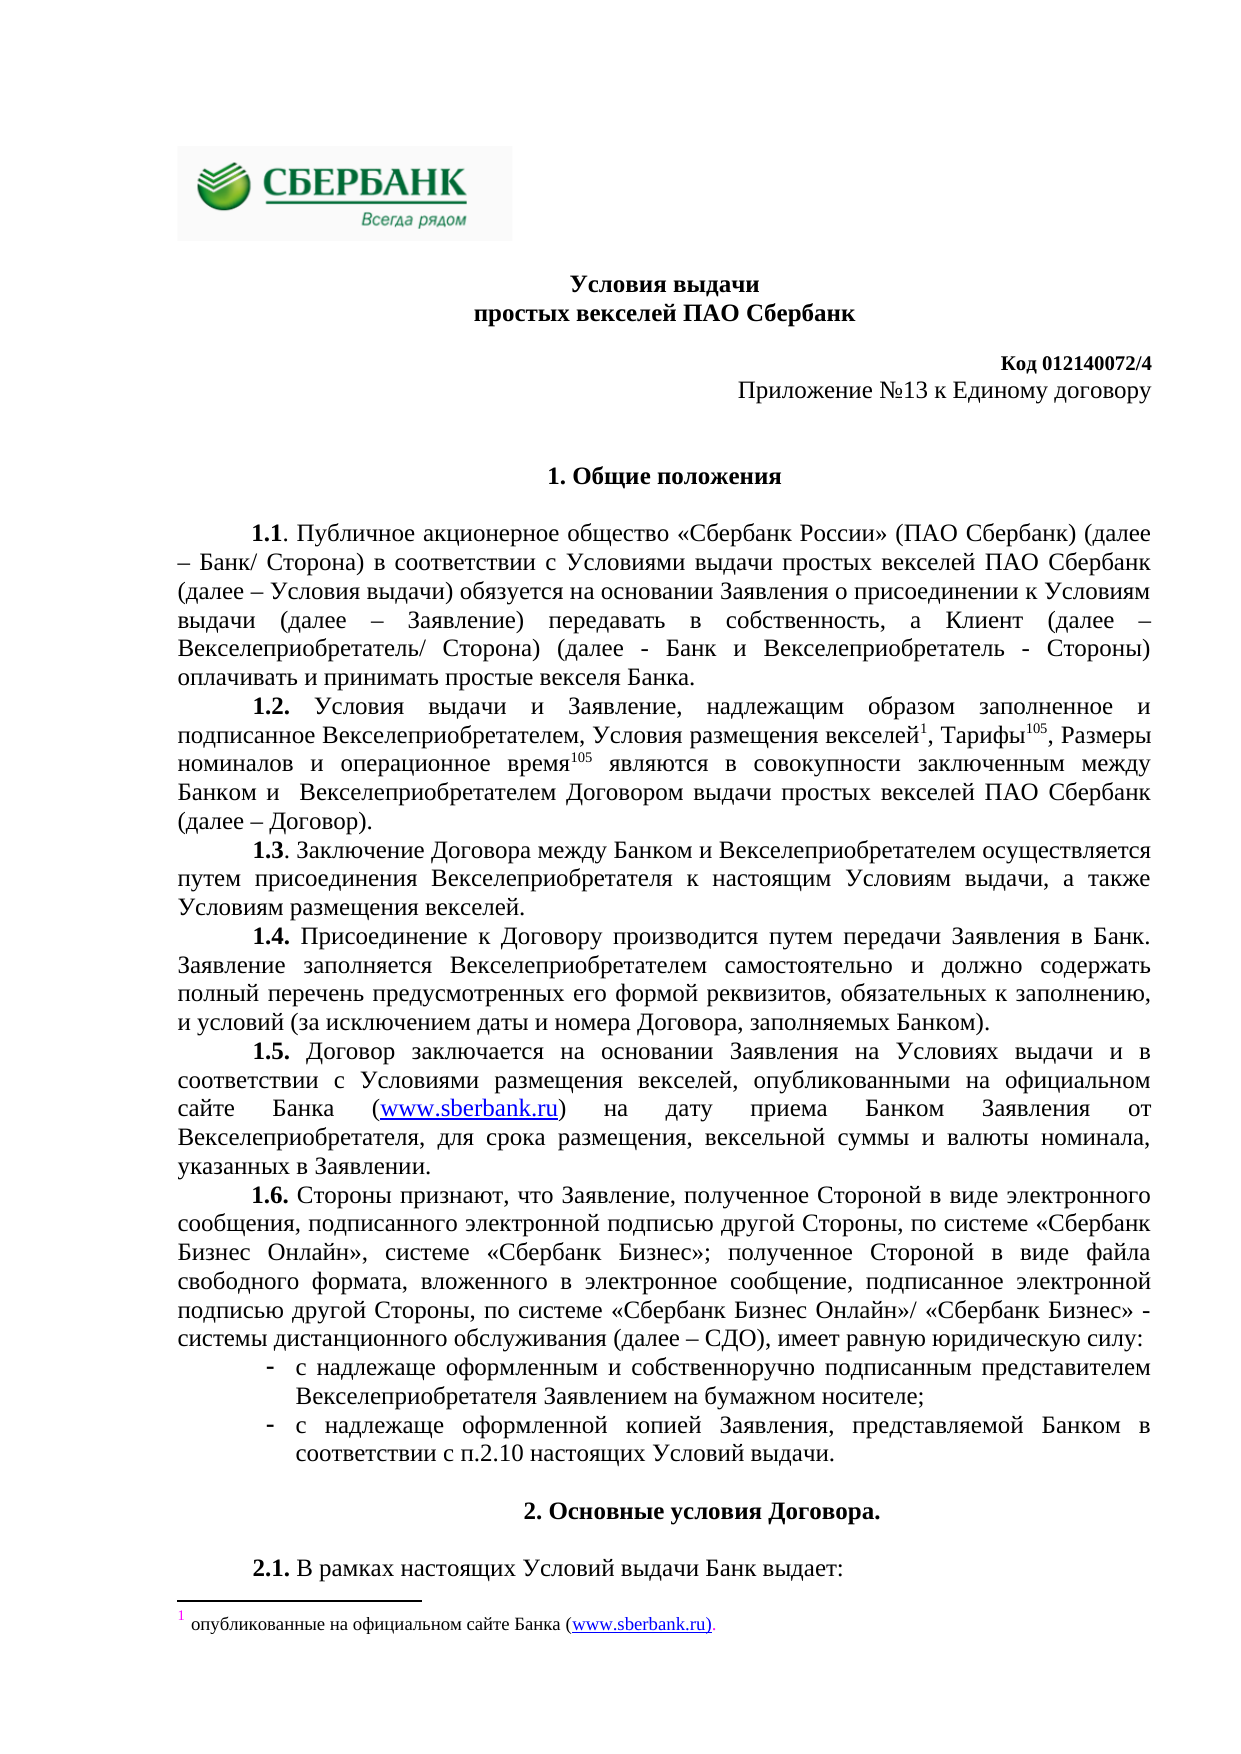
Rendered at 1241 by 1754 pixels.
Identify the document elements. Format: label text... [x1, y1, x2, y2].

text 1.1. Публичное акционерное общество «Сбербанк России» (ПАО Сбербанк) (далее – Банк/ Сторона) в соответствии с Условиями выдачи простых векселей ПАО Сбербанк (далее – Условия выдачи) обязуется на основании Заявления о присоединении к Условиям выдачи (далее – Заявление) передавать в собственность, а Клиент (далее – Векселеприобретатель/ Сторона) (далее - Банк и Векселеприобретатель - Стороны) оплачивать и принимать простые векселя Банка. [177, 518, 1152, 691]
list с надлежаще оформленной копией Заявления, представляемой Банком в соответствии с п.2.10 настоящих Условий выдачи. [266, 1410, 1152, 1467]
list с надлежаще оформленным и собственноручно подписанным представителем Векселеприобретателя Заявлением на бумажном носителе; [266, 1352, 1152, 1410]
picture [177, 146, 513, 241]
text 2. Основные условия Договора. [177, 1496, 1152, 1525]
text 1.6. Стороны признают, что Заявление, полученное Стороной в виде электронного сообщения, подписанного электронной подписью другой Стороны, по системе «Сбербанк Бизнес Онлайн», системе «Сбербанк Бизнес»; полученное Стороной в виде файла свободного формата, вложенного в электронное сообщение, подписанное электронной подписью другой Стороны, по системе «Сбербанк Бизнес Онлайн»/ «Сбербанк Бизнес» - системы дистанционного обслуживания (далее – СДО), имеет равную юридическую силу: [177, 1180, 1152, 1352]
text 1.3. Заключение Договора между Банком и Векселеприобретателем осуществляется путем присоединения Векселеприобретателя к настоящим Условиям выдачи, а также Условиям размещения векселей. [177, 835, 1152, 921]
text простых векселей ПАО Сбербанк [177, 298, 1152, 327]
text 1. Общие положения [177, 461, 1152, 490]
text 1.4. Присоединение к Договору производится путем передачи Заявления в Банк. Заявление заполняется Векселеприобретателем самостоятельно и должно содержать полный перечень предусмотренных его формой реквизитов, обязательных к заполнению, и условий (за исключением даты и номера Договора, заполняемых Банком). [177, 921, 1152, 1036]
text Код 012140072/4 [177, 351, 1152, 375]
text 1.5. Договор заключается на основании Заявления на Условиях выдачи и в соответствии с Условиями размещения векселей, опубликованными на официальном сайте Банка (www.sberbank.ru) на дату приема Банком Заявления от Векселеприобретателя, для срока размещения, вексельной суммы и валюты номинала, указанных в Заявлении. [177, 1036, 1152, 1180]
text Условия выдачи [177, 269, 1152, 298]
text 1.2. Условия выдачи и Заявление, надлежащим образом заполненное и подписанное Векселеприобретателем, Условия размещения векселей, Тарифы105, Размеры номиналов и операционное время105 являются в совокупности заключенным между Банком и Векселеприобретателем Договором выдачи простых векселей ПАО Сбербанк (далее – Договор). [177, 691, 1152, 835]
text 2.1. В рамках настоящих Условий выдачи Банк выдает: [177, 1553, 1152, 1582]
text Приложение №13 к Единому договору [177, 375, 1152, 403]
